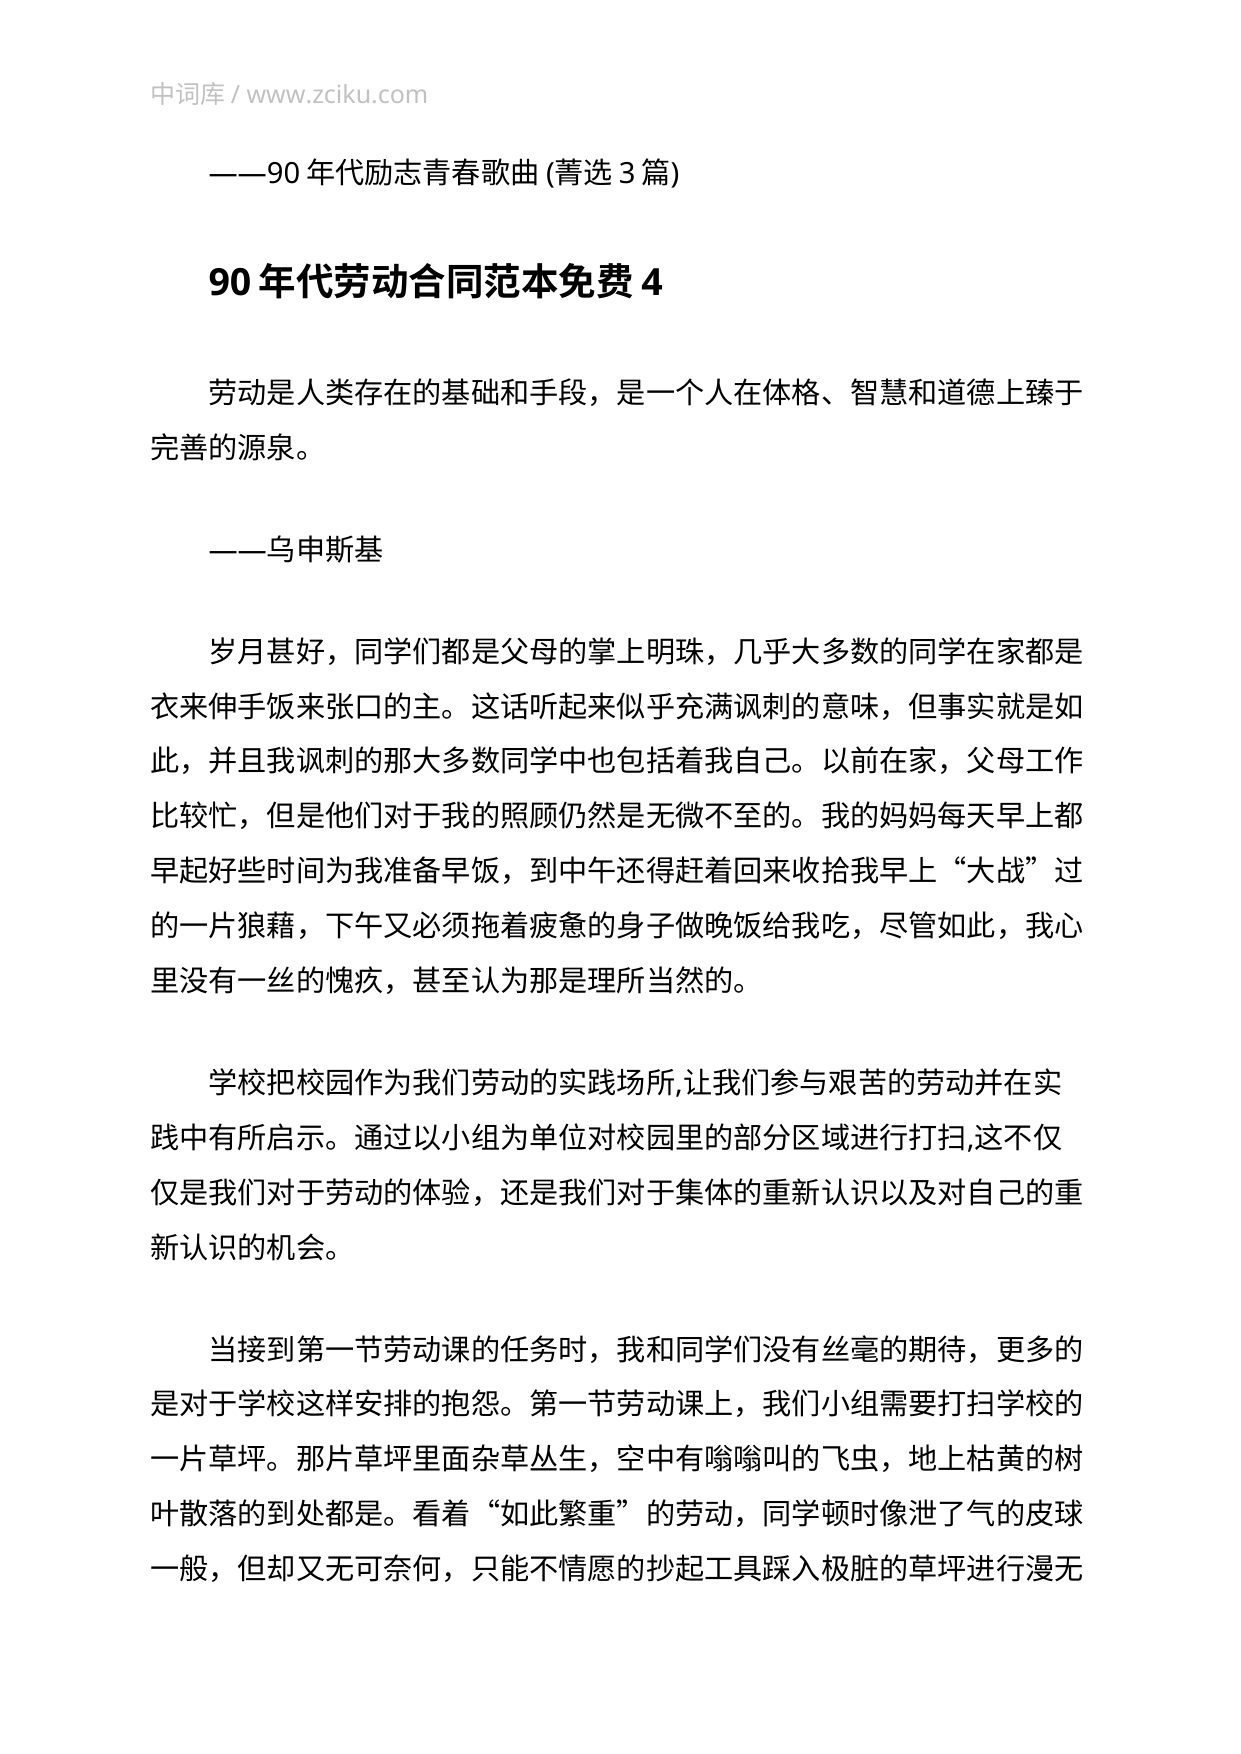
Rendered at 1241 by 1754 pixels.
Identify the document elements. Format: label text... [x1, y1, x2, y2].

text 岁月甚好，同学们都是父母的掌上明珠，几乎大多数的同学在家都是衣来伸手饭来张口的主。这话听起来似乎充满讽刺的意味，但事实就是如此，并且我讽刺的那大多数同学中也包括着我自己。以前在家，父母工作比较忙，但是他们对于我的照顾仍然是无微不至的。我的妈妈每天早上都早起好些时间为我准备早饭，到中午还得赶着回来收拾我早上“大战”过的一片狼藉，下午又必须拖着疲惫的身子做晚饭给我吃，尽管如此，我心里没有一丝的愧疚，甚至认为那是理所当然的。 [150, 628, 1090, 1000]
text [150, 1326, 1090, 1588]
text ——90年代励志青春歌曲 (菁选3篇) [150, 150, 1090, 192]
text 劳动是人类存在的基础和手段，是一个人在体格、智慧和道德上臻于完善的源泉。 [150, 369, 1090, 467]
text 90年代劳动合同范本免费4 [150, 252, 1090, 306]
text ——乌申斯基 [150, 526, 1090, 569]
text 学校把校园作为我们劳动的实践场所,让我们参与艰苦的劳动并在实践中有所启示。通过以小组为单位对校园里的部分区域进行打扫,这不仅仅是我们对于劳动的体验，还是我们对于集体的重新认识以及对自己的重新认识的机会。 [150, 1059, 1090, 1267]
